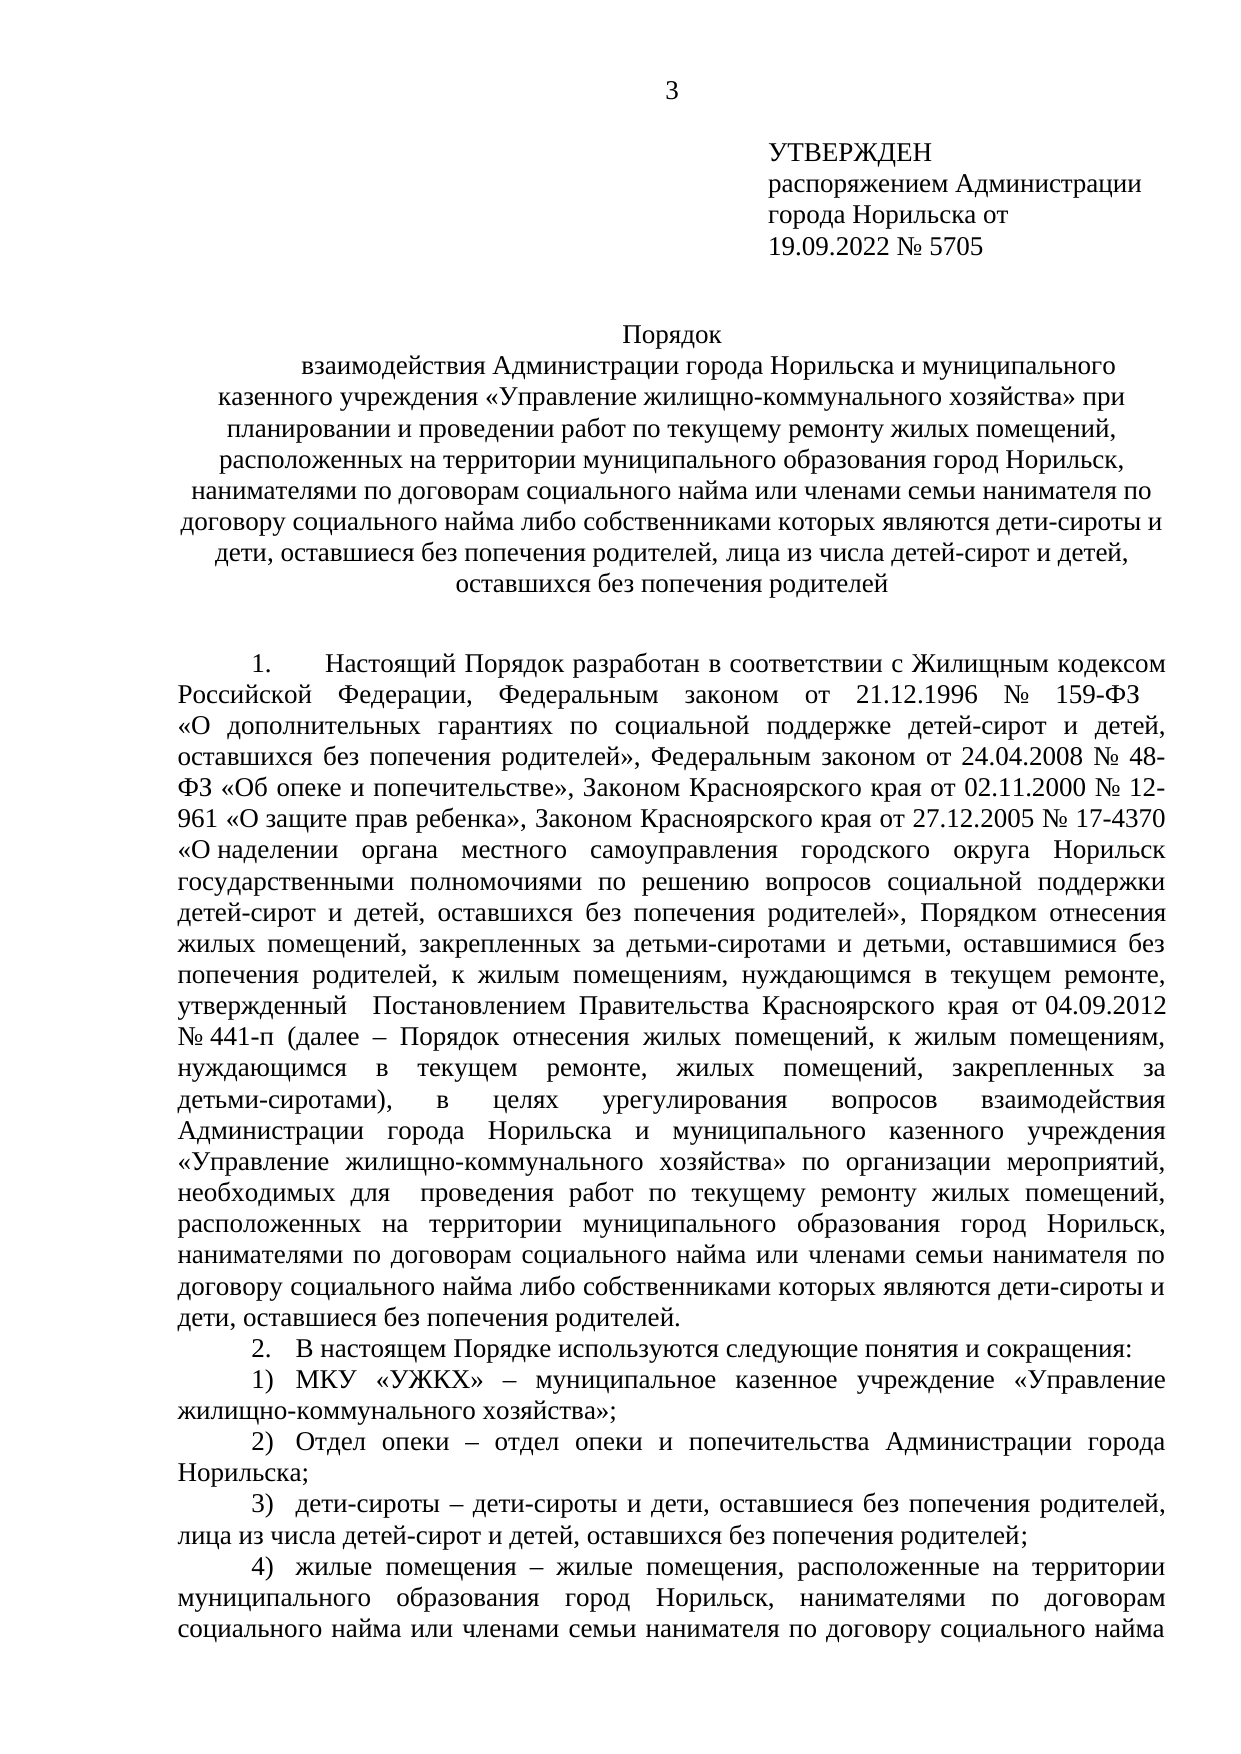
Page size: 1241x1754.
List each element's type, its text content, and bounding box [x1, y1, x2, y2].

text 19.09.2022 № 5705 [768, 229, 1167, 261]
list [177, 1550, 1167, 1643]
text взаимодействия Администрации города Норильска и муниципального казенного учреждения «Управление жилищно-коммунального хозяйства» при планировании и проведении работ по текущему ремонту жилых помещений, расположенных на территории муниципального образования город Норильск, нанимателями по договорам социального найма или членами семьи нанимателя по договору социального найма либо собственниками которых являются дети-сироты и дети, оставшиеся без попечения родителей, лица из числа детей-сирот и детей, оставшихся без попечения родителей [177, 349, 1167, 598]
list Отдел опеки – отдел опеки и попечительства Администрации города Норильска; [177, 1425, 1167, 1488]
text УТВЕРЖДЕН [768, 136, 1140, 167]
list МКУ «УЖКХ» – муниципальное казенное учреждение «Управление жилищно-коммунального хозяйства»; [177, 1363, 1167, 1425]
list В настоящем Порядке используются следующие понятия и сокращения: [177, 1332, 1167, 1363]
list Настоящий Порядок разработан в соответствии с Жилищным кодексом Российской Федерации, Федеральным законом от 21.12.1996 № 159-ФЗ «О дополнительных гарантиях по социальной поддержке детей-сирот и детей, оставшихся без попечения родителей», Федеральным законом от 24.04.2008 № 48-ФЗ «Об опеке и попечительстве», Законом Красноярского края от 02.11.2000 № 12-961 «О защите прав ребенка», Законом Красноярского края от 27.12.2005 № 17-4370 «О наделении органа местного самоуправления городского округа Норильск государственными полномочиями по решению вопросов социальной поддержки детей-сирот и детей, оставшихся без попечения родителей», Порядком отнесения жилых помещений, закрепленных за детьми-сиротами и детьми, оставшимися без попечения родителей, к жилым помещениям, нуждающимся в текущем ремонте, утвержденный Постановлением Правительства Красноярского края от 04.09.2012 № 441-п (далее – Порядок отнесения жилых помещений, к жилым помещениям, нуждающимся в текущем ремонте, жилых помещений, закрепленных за детьми-сиротами), в целях урегулирования вопросов взаимодействия Администрации города Норильска и муниципального казенного учреждения «Управление жилищно-коммунального хозяйства» по организации мероприятий, необходимых для проведения работ по текущему ремонту жилых помещений, расположенных на территории муниципального образования город Норильск, нанимателями по договорам социального найма или членами семьи нанимателя по договору социального найма либо собственниками которых являются дети-сироты и дети, оставшиеся без попечения родителей. [177, 647, 1167, 1332]
list дети-сироты – дети-сироты и дети, оставшиеся без попечения родителей, лица из числа детей-сирот и детей, оставшихся без попечения родителей; [177, 1488, 1167, 1550]
text распоряжением Администрации города Норильска от [768, 167, 1167, 229]
text Порядок [177, 318, 1167, 349]
